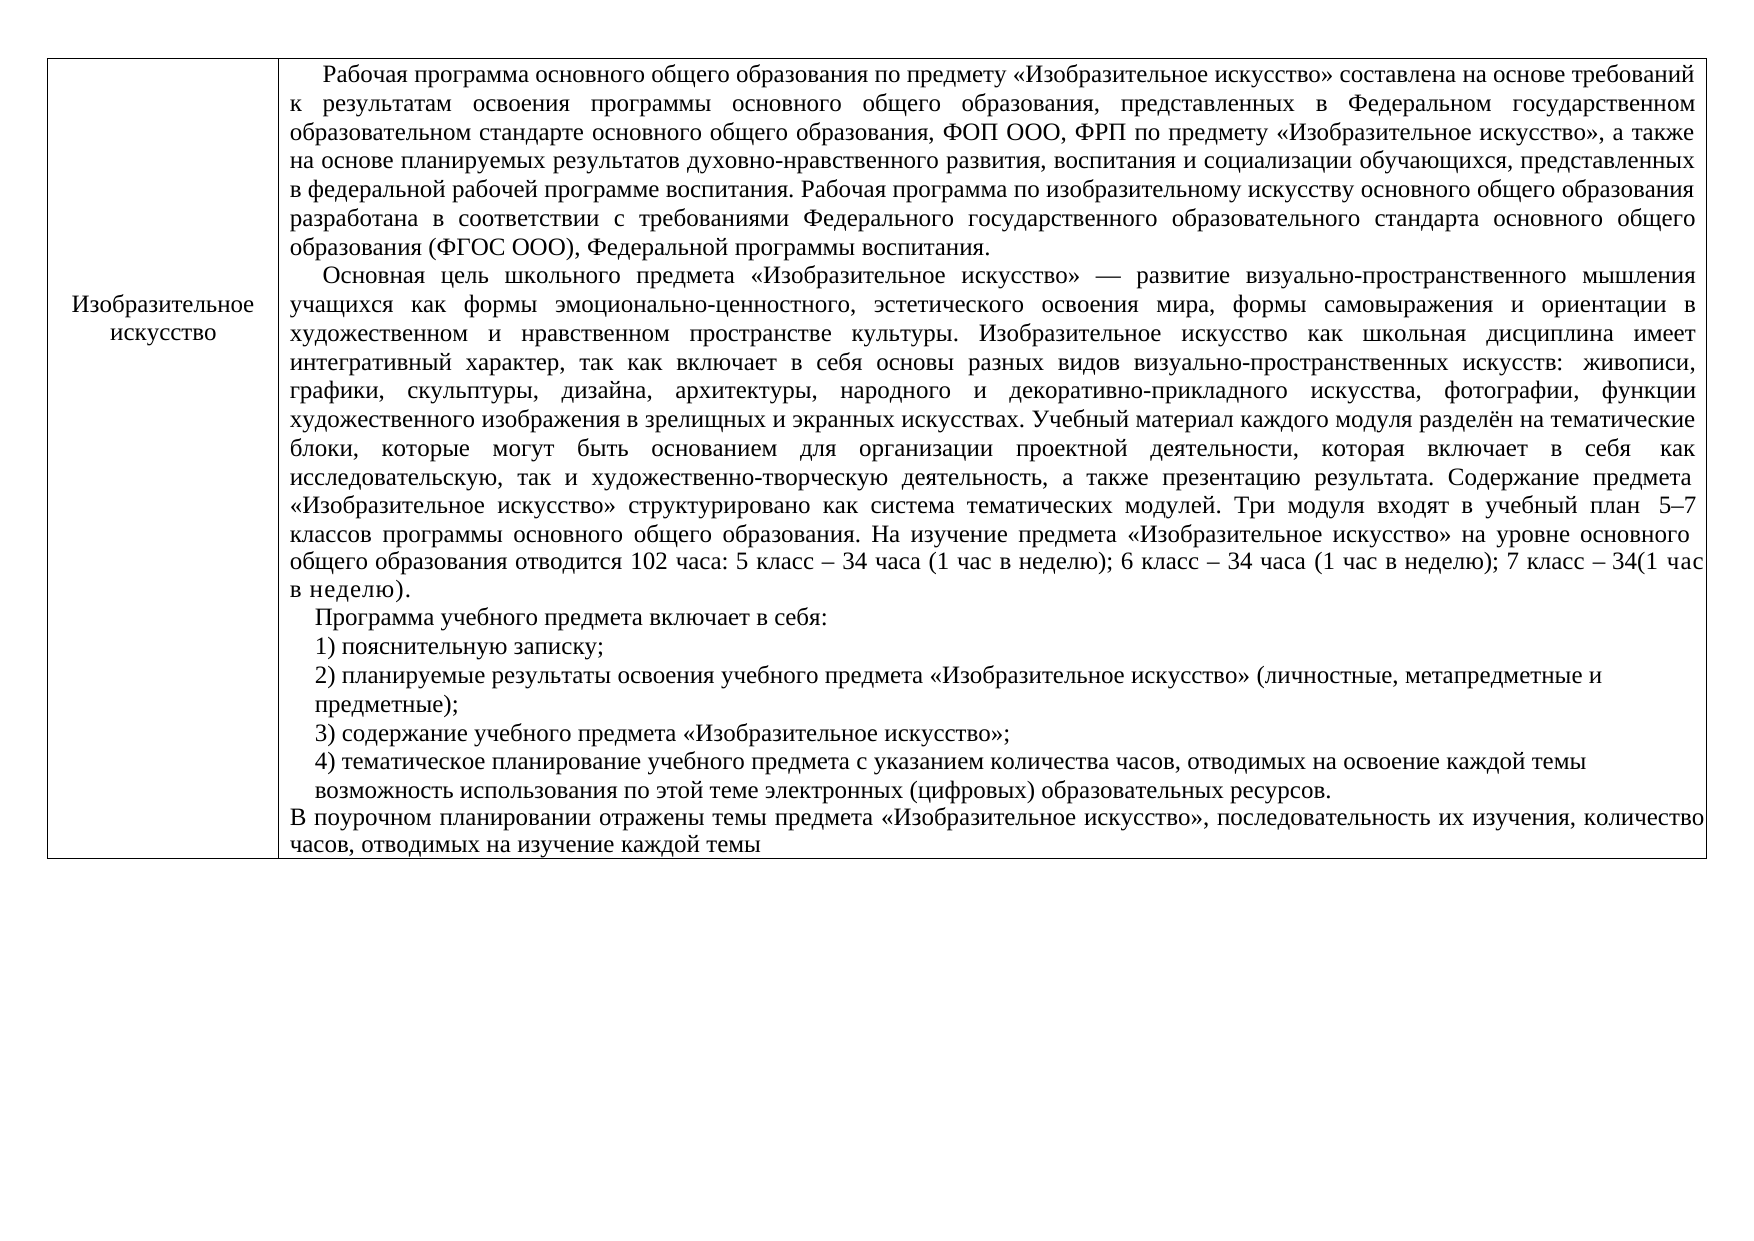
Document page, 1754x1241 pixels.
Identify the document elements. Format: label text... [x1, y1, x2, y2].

table_cell Рабочая программа основного общего образования по предмету «Изобразительное искусство» составлена на основе требований к результатам освоения программы основного общего образования, представленных в Федеральном государственном образовательном стандарте основного общего образования, ФОП ООО, ФРП по предмету «Изобразительное искусство», а также на основе планируемых результатов духовно-нравственного развития, воспитания и социализации обучающихся, представленных в федеральной рабочей программе воспитания. Рабочая программа по изобразительному искусству основного общего образования разработана в соответствии с требованиями Федерального государственного образовательного стандарта основного общего образования (ФГОС ООО), Федеральной программы воспитания. Основная цель школьного предмета «Изобразительное искусство» — развитие визуально-пространственного мышления учащихся как формы эмоционально-ценностного, эстетического освоения мира, формы самовыражения и ориентации в художественном и нравственном пространстве культуры. Изобразительное искусство как школьная дисциплина имеет интегративный характер, так как включает в себя основы разных видов визуально-пространственных искусств: живописи, графики, скульптуры, дизайна, архитектуры, народного и декоративно-прикладного искусства, фотографии, функции художественного изображения в зрелищных и экранных искусствах. Учебный материал каждого модуля разделён на тематические блоки, которые могут быть основанием для организации проектной деятельности, которая включает в себя как исследовательскую, так и художественно-творческую деятельность, а также презентацию результата. Содержание предмета «Изобразительное искусство» структурировано как система тематических модулей. Три модуля входят в учебный план 5–7 классов программы основного общего образования. На изучение предмета «Изобразительное искусство» на уровне основного общего образования отводится 102 часа: 5 класс – 34 часа (1 час в неделю); 6 класс – 34 часа (1 час в неделю); 7 класс – 34(1 час в неделю). Программа учебного предмета включает в себя: 1) пояснительную записку; 2) планируемые результаты освоения учебного предмета «Изобразительное искусство» (личностные, метапредметные и предметные); 3) содержание учебного предмета «Изобразительное искусство»; 4) тематическое планирование учебного предмета с указанием количества часов, отводимых на освоение каждой темы возможность использования по этой теме электронных (цифровых) образовательных ресурсов. В поурочном планировании отражены темы предмета «Изобразительное искусство», последовательность их изучения, количество часов, отводимых на изучение каждой темы [279, 59, 1706, 858]
table_cell Изобразительное искусство [48, 59, 278, 858]
